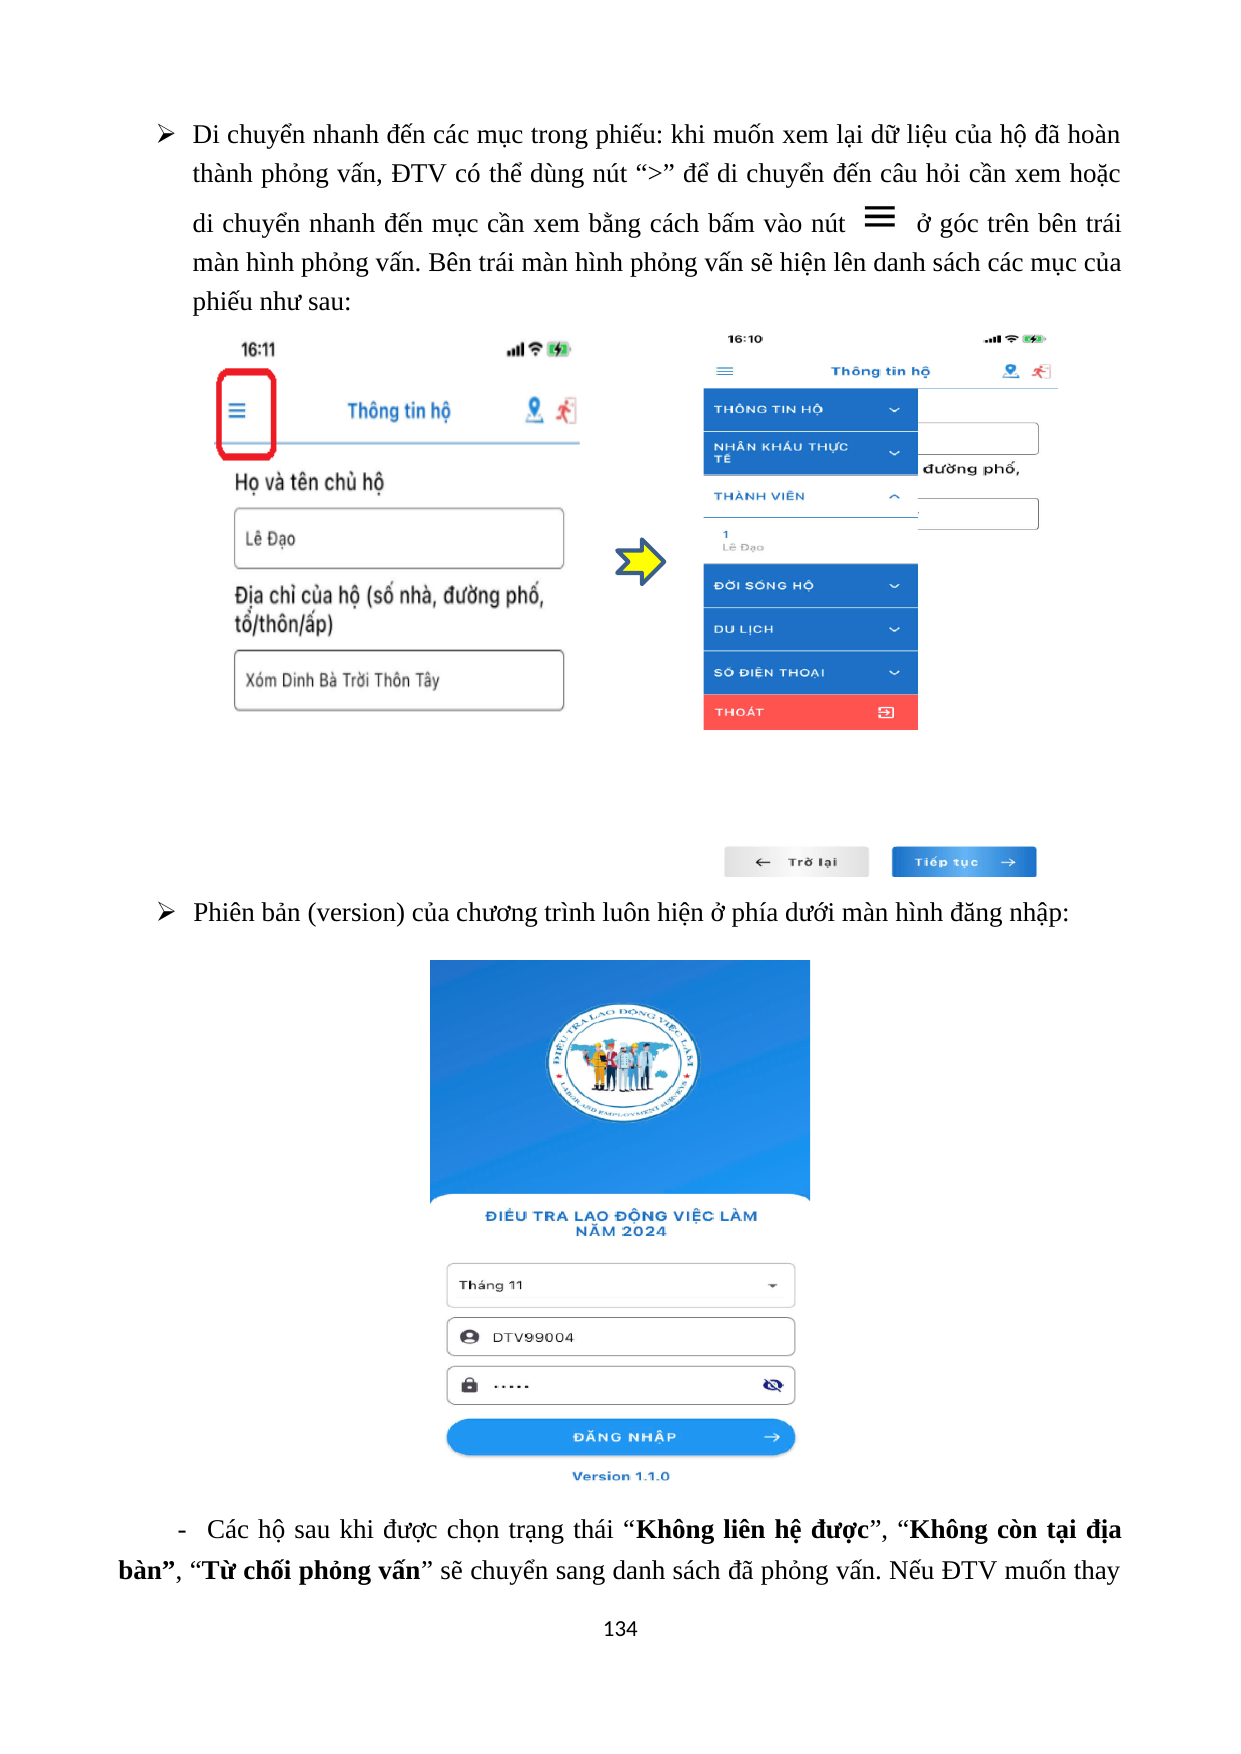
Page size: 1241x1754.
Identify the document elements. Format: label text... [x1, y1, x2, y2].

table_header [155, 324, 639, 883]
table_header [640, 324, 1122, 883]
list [118, 1513, 1122, 1585]
picture [703, 323, 1059, 877]
picture [430, 960, 811, 1489]
picture [214, 323, 581, 735]
list Di chuyển nhanh đến các mục trong phiếu: khi muốn xem lại dữ liệu của hộ đã hoàn thành phỏng vấn, ĐTV có thể dùng nút “>” để di chuyển đến câu hỏi cần xem hoặc di chuyển nhanh đến mục cần xem bằng cách bấm vào nút ở góc trên bên trái màn hình phỏng vấn. Bên trái màn hình phỏng vấn sẽ hiện lên danh sách các mục của phiếu như sau: [155, 118, 1122, 316]
list Phiên bản (version) của chương trình luôn hiện ở phía dưới màn hình đăng nhập: [156, 896, 1122, 927]
picture [855, 196, 908, 233]
